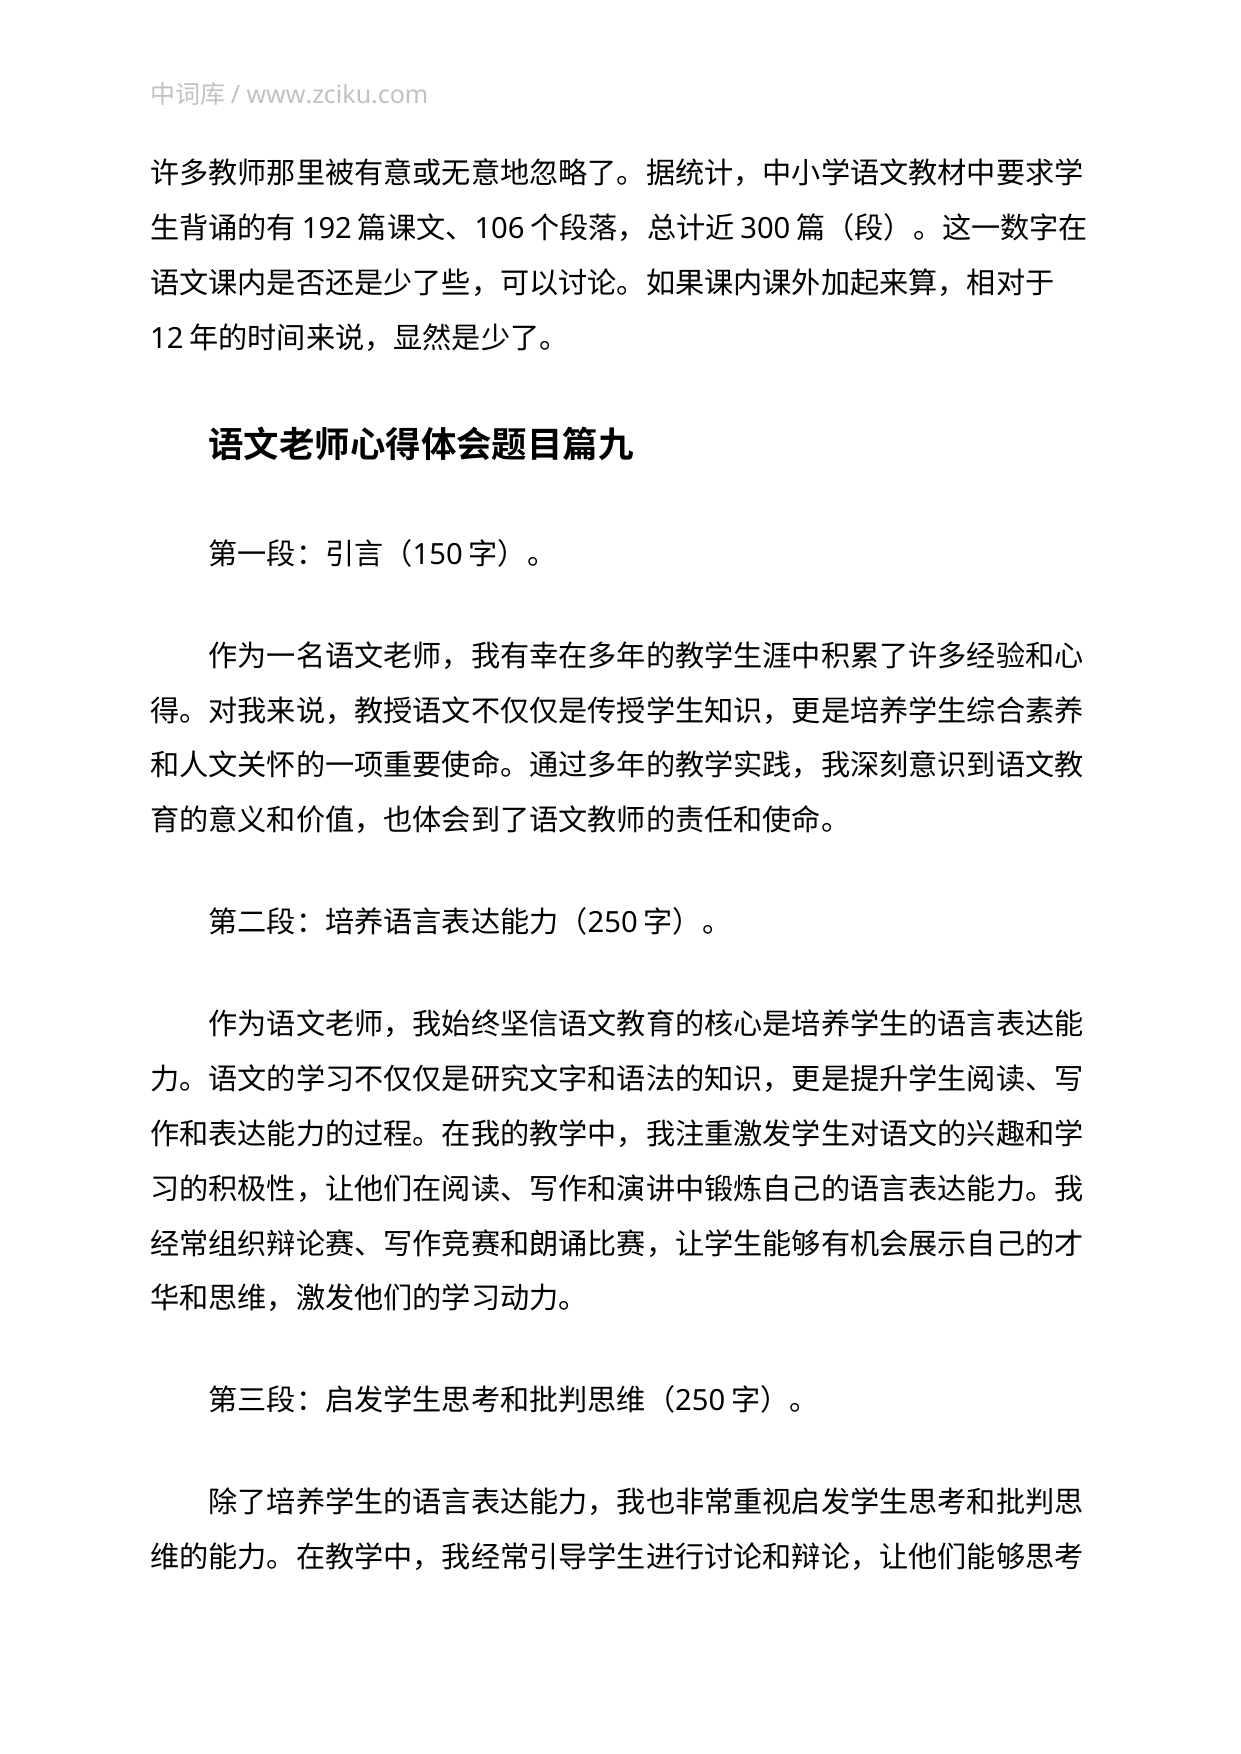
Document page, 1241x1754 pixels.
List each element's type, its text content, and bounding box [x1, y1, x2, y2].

text 第二段：培养语言表达能力（250字）。 [150, 899, 1090, 941]
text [150, 1479, 1090, 1576]
text 第一段：引言（150字）。 [150, 530, 1090, 573]
text 作为一名语文老师，我有幸在多年的教学生涯中积累了许多经验和心得。对我来说，教授语文不仅仅是传授学生知识，更是培养学生综合素养和人文关怀的一项重要使命。通过多年的教学实践，我深刻意识到语文教育的意义和价值，也体会到了语文教师的责任和使命。 [150, 632, 1090, 839]
text 第三段：启发学生思考和批判思维（250字）。 [150, 1377, 1090, 1419]
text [150, 150, 1090, 357]
text 作为语文老师，我始终坚信语文教育的核心是培养学生的语言表达能力。语文的学习不仅仅是研究文字和语法的知识，更是提升学生阅读、写作和表达能力的过程。在我的教学中，我注重激发学生对语文的兴趣和学习的积极性，让他们在阅读、写作和演讲中锻炼自己的语言表达能力。我经常组织辩论赛、写作竞赛和朗诵比赛，让学生能够有机会展示自己的才华和思维，激发他们的学习动力。 [150, 1001, 1090, 1317]
text 语文老师心得体会题目篇九 [150, 417, 1090, 468]
